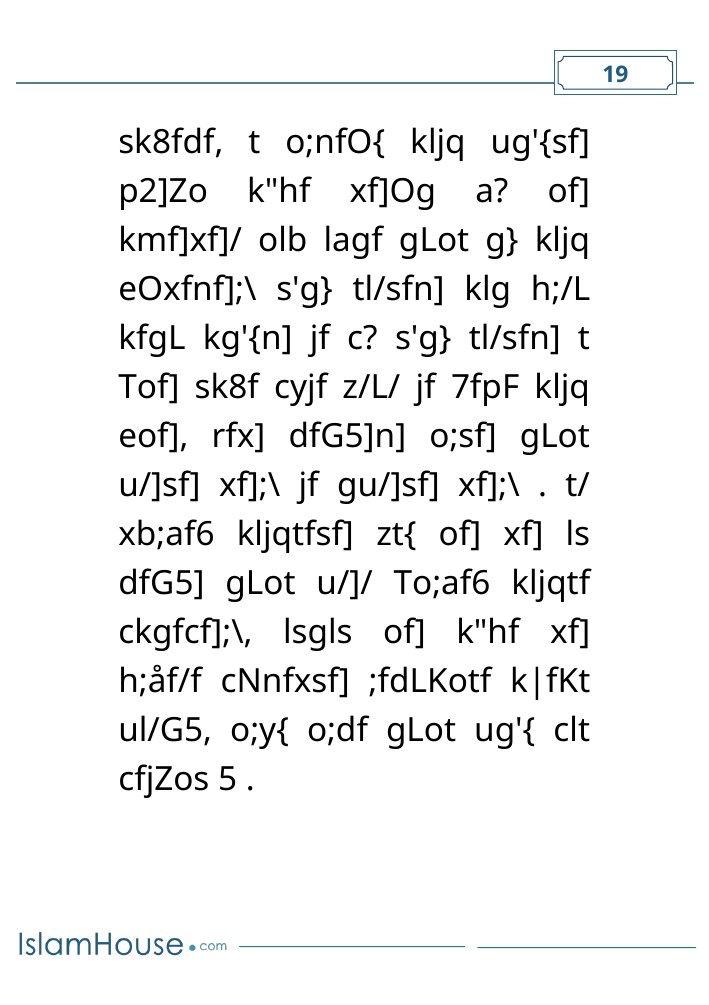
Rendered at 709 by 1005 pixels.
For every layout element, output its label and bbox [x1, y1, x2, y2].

text [118, 118, 591, 800]
picture [12, 928, 466, 961]
picture [471, 929, 697, 962]
